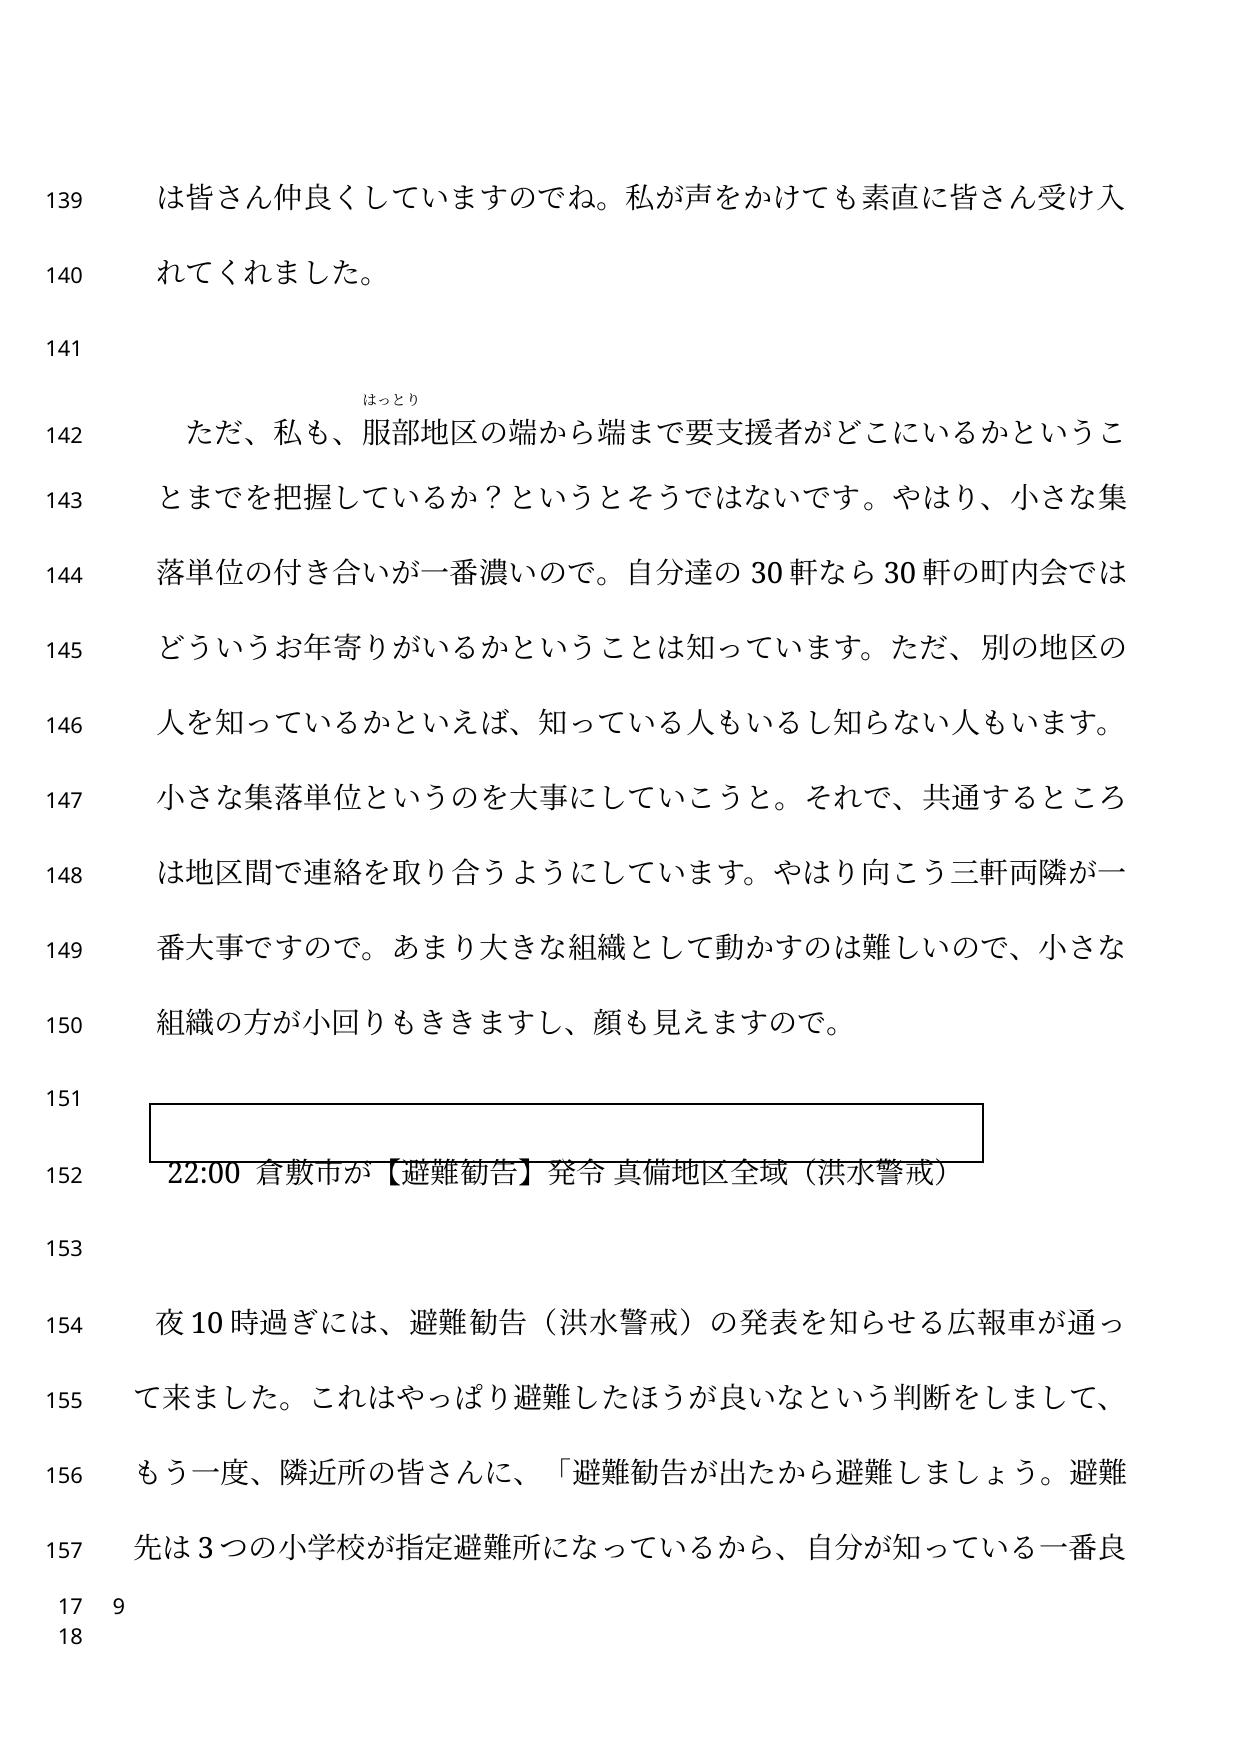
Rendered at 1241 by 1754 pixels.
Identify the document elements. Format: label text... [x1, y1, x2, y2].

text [156, 158, 1128, 308]
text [133, 1283, 1128, 1583]
text ただ、私も、地区の端から端まで要支援者がどこにいるかということまでを把握しているか？というとそうではないです。やはり、小さな集落単位の付き合いが一番濃いので。自分達の30軒なら30軒の町内会ではどういうお年寄りがいるかということは知っています。ただ、別の地区の人を知っているかといえば、知っている人もいるし知らない人もいます。小さな集落単位というのを大事にしていこうと。それで、共通するところは地区間で連絡を取り合うようにしています。やはり向こう三軒両隣が一番大事ですので。あまり大きな組織として動かすのは難しいので、小さな組織の方が小回りもききますし、顔も見えますので。 [156, 383, 1128, 1058]
text 22:00 倉敷市が【避難勧告】発令 真備地区全域（洪水警戒） [167, 1133, 1128, 1208]
